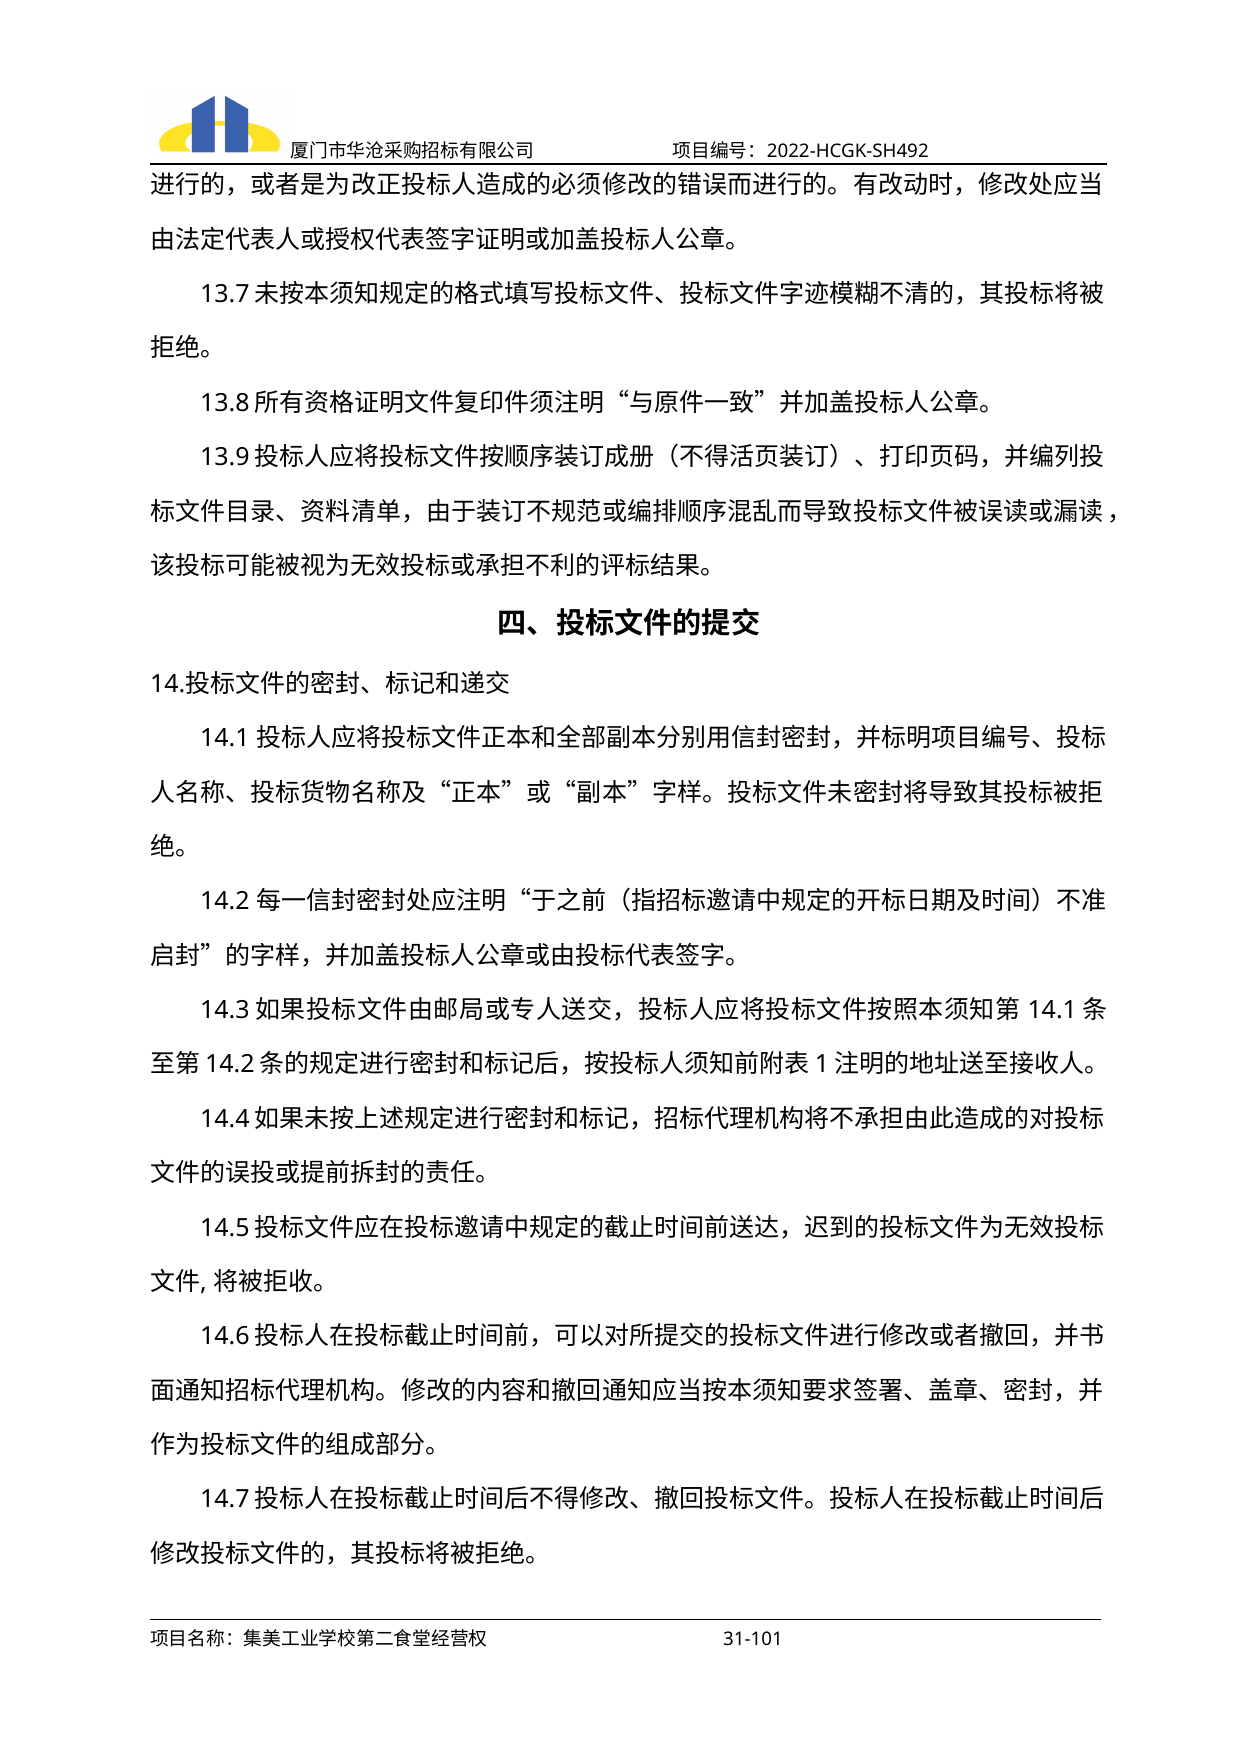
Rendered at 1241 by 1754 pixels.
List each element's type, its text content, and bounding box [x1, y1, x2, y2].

text 14.投标文件的密封、标记和递交 [150, 663, 1107, 699]
text 14.1 投标人应将投标文件正本和全部副本分别用信封密封，并标明项目编号、投标人名称、投标货物名称及“正本”或“副本”字样。投标文件未密封将导致其投标被拒绝。 [150, 718, 1107, 863]
text 14.7投标人在投标截止时间后不得修改、撤回投标文件。投标人在投标截止时间后修改投标文件的，其投标将被拒绝。 [150, 1479, 1107, 1569]
text 13.8所有资格证明文件复印件须注明“与原件一致”并加盖投标人公章。 [150, 382, 1107, 418]
text 14.6投标人在投标截止时间前，可以对所提交的投标文件进行修改或者撤回，并书面通知招标代理机构。修改的内容和撤回通知应当按本须知要求签署、盖章、密封，并作为投标文件的组成部分。 [150, 1316, 1107, 1461]
text 14.2 每一信封密封处应注明“于之前（指招标邀请中规定的开标日期及时间）不准启封”的字样，并加盖投标人公章或由投标代表签字。 [150, 881, 1107, 971]
text 13.9投标人应将投标文件按顺序装订成册（不得活页装订）、打印页码，并编列投标文件目录、资料清单，由于装订不规范或编排顺序混乱而导致投标文件被误读或漏读，该投标可能被视为无效投标或承担不利的评标结果。 [150, 437, 1107, 582]
subtitle 四、投标文件的提交 [150, 600, 1107, 642]
text 13.7未按本须知规定的格式填写投标文件、投标文件字迹模糊不清的，其投标将被拒绝。 [150, 273, 1107, 364]
text 13.6全套投标文件应无涂改和行间插字，除非这些改动是根据招标代理机构的指示进行的，或者是为改正投标人造成的必须修改的错误而进行的。有改动时，修改处应当由法定代表人或授权代表签字证明或加盖投标人公章。 [150, 165, 1107, 255]
picture [150, 88, 291, 158]
text 14.3如果投标文件由邮局或专人送交，投标人应将投标文件按照本须知第14.1条至第14.2条的规定进行密封和标记后，按投标人须知前附表1注明的地址送至接收人。 [150, 989, 1107, 1080]
text 14.5投标文件应在投标邀请中规定的截止时间前送达，迟到的投标文件为无效投标文件, 将被拒收。 [150, 1207, 1107, 1298]
text 14.4如果未按上述规定进行密封和标记，招标代理机构将不承担由此造成的对投标文件的误投或提前拆封的责任。 [150, 1098, 1107, 1189]
